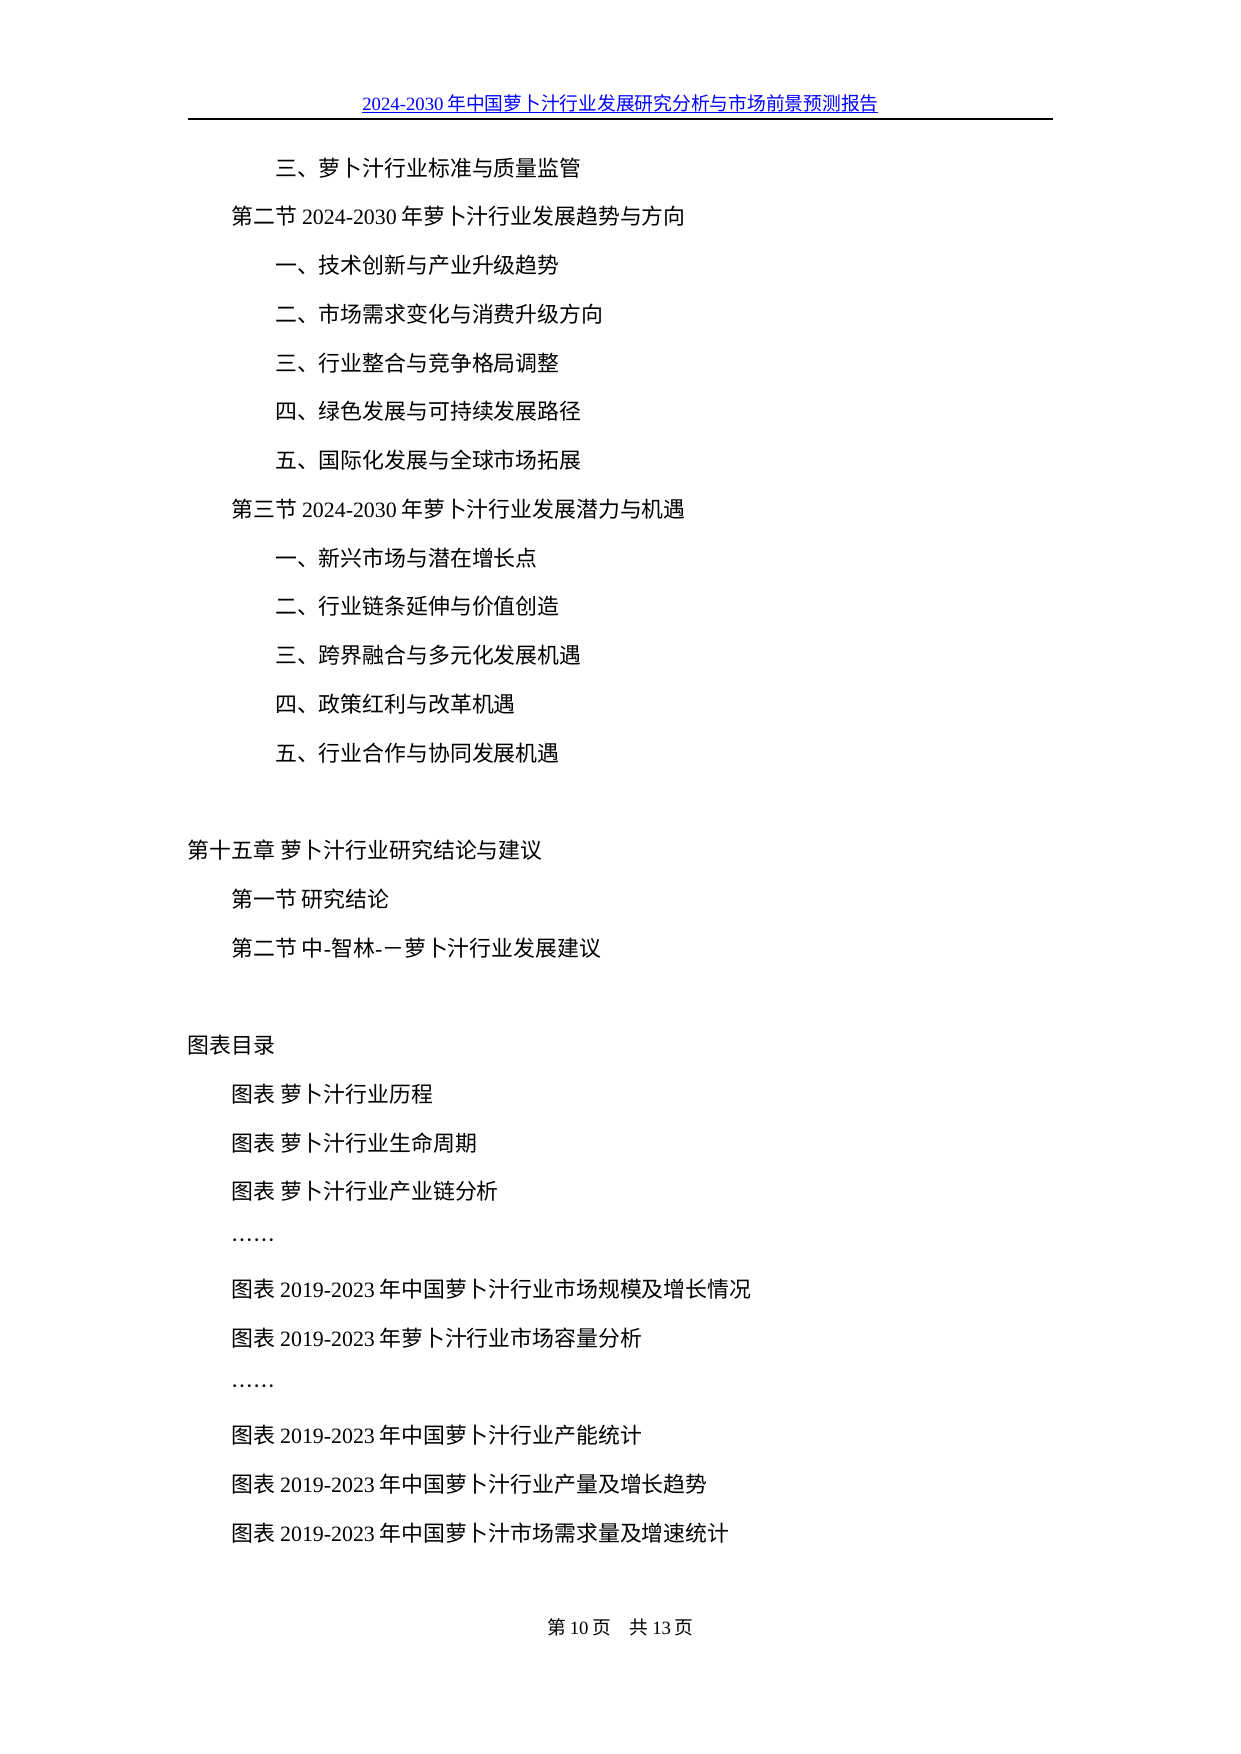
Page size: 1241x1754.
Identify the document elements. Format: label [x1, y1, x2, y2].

text [187, 150, 1053, 1548]
